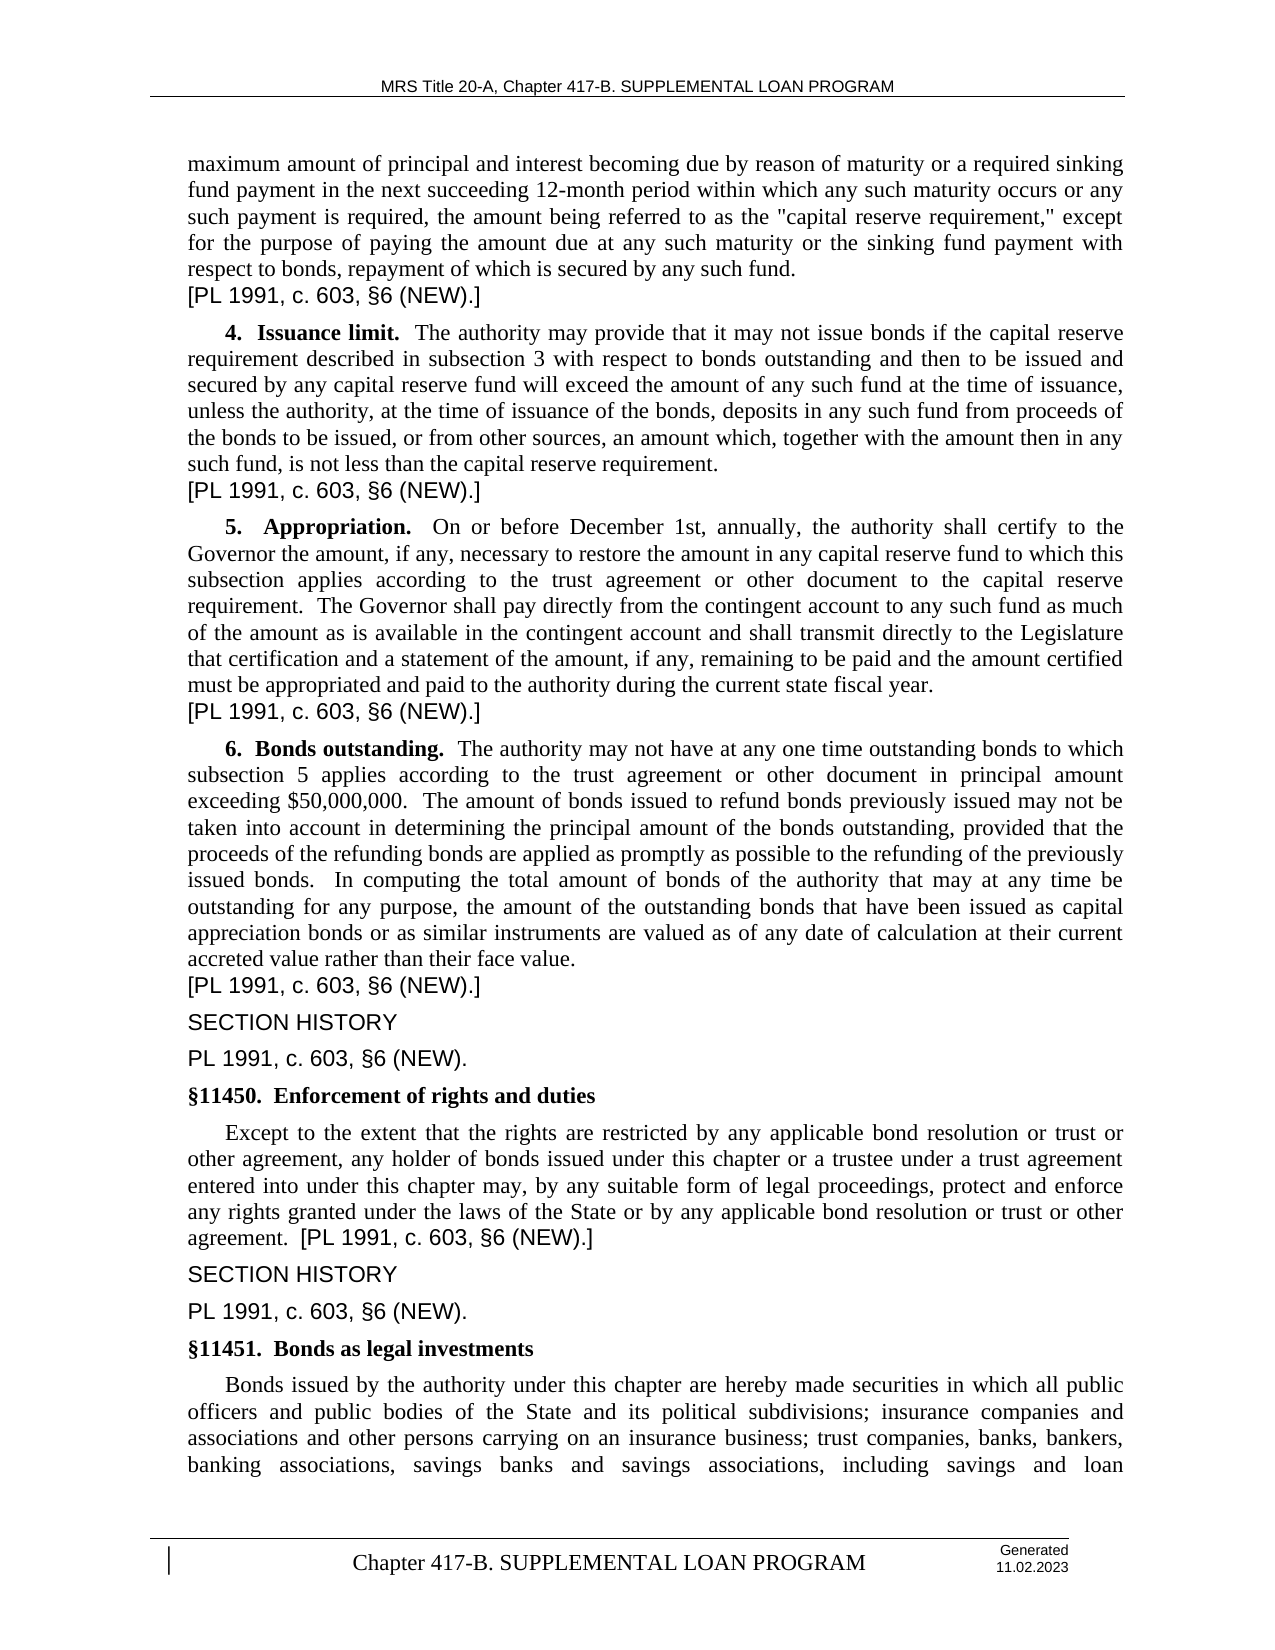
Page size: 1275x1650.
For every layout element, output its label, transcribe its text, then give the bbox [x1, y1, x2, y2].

text PL 1991, c. 603, §6 (NEW). [187, 1045, 1125, 1072]
text [PL 1991, c. 603, §6 (NEW).] [187, 972, 1125, 998]
text [PL 1991, c. 603, §6 (NEW).] [187, 282, 1125, 308]
text Except to the extent that the rights are restricted by any applicable bond resolution or trust or other agreement, any holder of bonds issued under this chapter or a trustee under a trust agreement entered into under this chapter may, by any suitable form of legal proceedings, protect and enforce any rights granted under the laws of the State or by any applicable bond resolution or trust or other agreement. [PL 1991, c. 603, §6 (NEW).] [187, 1119, 1125, 1251]
text §11451. Bonds as legal investments [187, 1335, 1125, 1361]
text 5. Appropriation. On or before December 1st, annually, the authority shall certify to the Governor the amount, if any, necessary to restore the amount in any capital reserve fund to which this subsection applies according to the trust agreement or other document to the capital reserve requirement. The Governor shall pay directly from the contingent account to any such fund as much of the amount as is available in the contingent account and shall transmit directly to the Legislature that certification and a statement of the amount, if any, remaining to be paid and the amount certified must be appropriated and paid to the authority during the current state fiscal year. [187, 513, 1125, 698]
text PL 1991, c. 603, §6 (NEW). [187, 1298, 1125, 1324]
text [187, 150, 1125, 282]
text 4. Issuance limit. The authority may provide that it may not issue bonds if the capital reserve requirement described in subsection 3 with respect to bonds outstanding and then to be issued and secured by any capital reserve fund will exceed the amount of any such fund at the time of issuance, unless the authority, at the time of issuance of the bonds, deposits in any such fund from proceeds of the bonds to be issued, or from other sources, an amount which, together with the amount then in any such fund, is not less than the capital reserve requirement. [187, 318, 1125, 477]
text [PL 1991, c. 603, §6 (NEW).] [187, 698, 1125, 724]
text §11450. Enforcement of rights and duties [187, 1082, 1125, 1108]
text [187, 1372, 1125, 1477]
text [PL 1991, c. 603, §6 (NEW).] [187, 477, 1125, 503]
text SECTION HISTORY [187, 1261, 1125, 1288]
text SECTION HISTORY [187, 1009, 1125, 1035]
text 6. Bonds outstanding. The authority may not have at any one time outstanding bonds to which subsection 5 applies according to the trust agreement or other document in principal amount exceeding $50,000,000. The amount of bonds issued to refund bonds previously issued may not be taken into account in determining the principal amount of the bonds outstanding, provided that the proceeds of the refunding bonds are applied as promptly as possible to the refunding of the previously issued bonds. In computing the total amount of bonds of the authority that may at any time be outstanding for any purpose, the amount of the outstanding bonds that have been issued as capital appreciation bonds or as similar instruments are valued as of any date of calculation at their current accreted value rather than their face value. [187, 735, 1125, 972]
